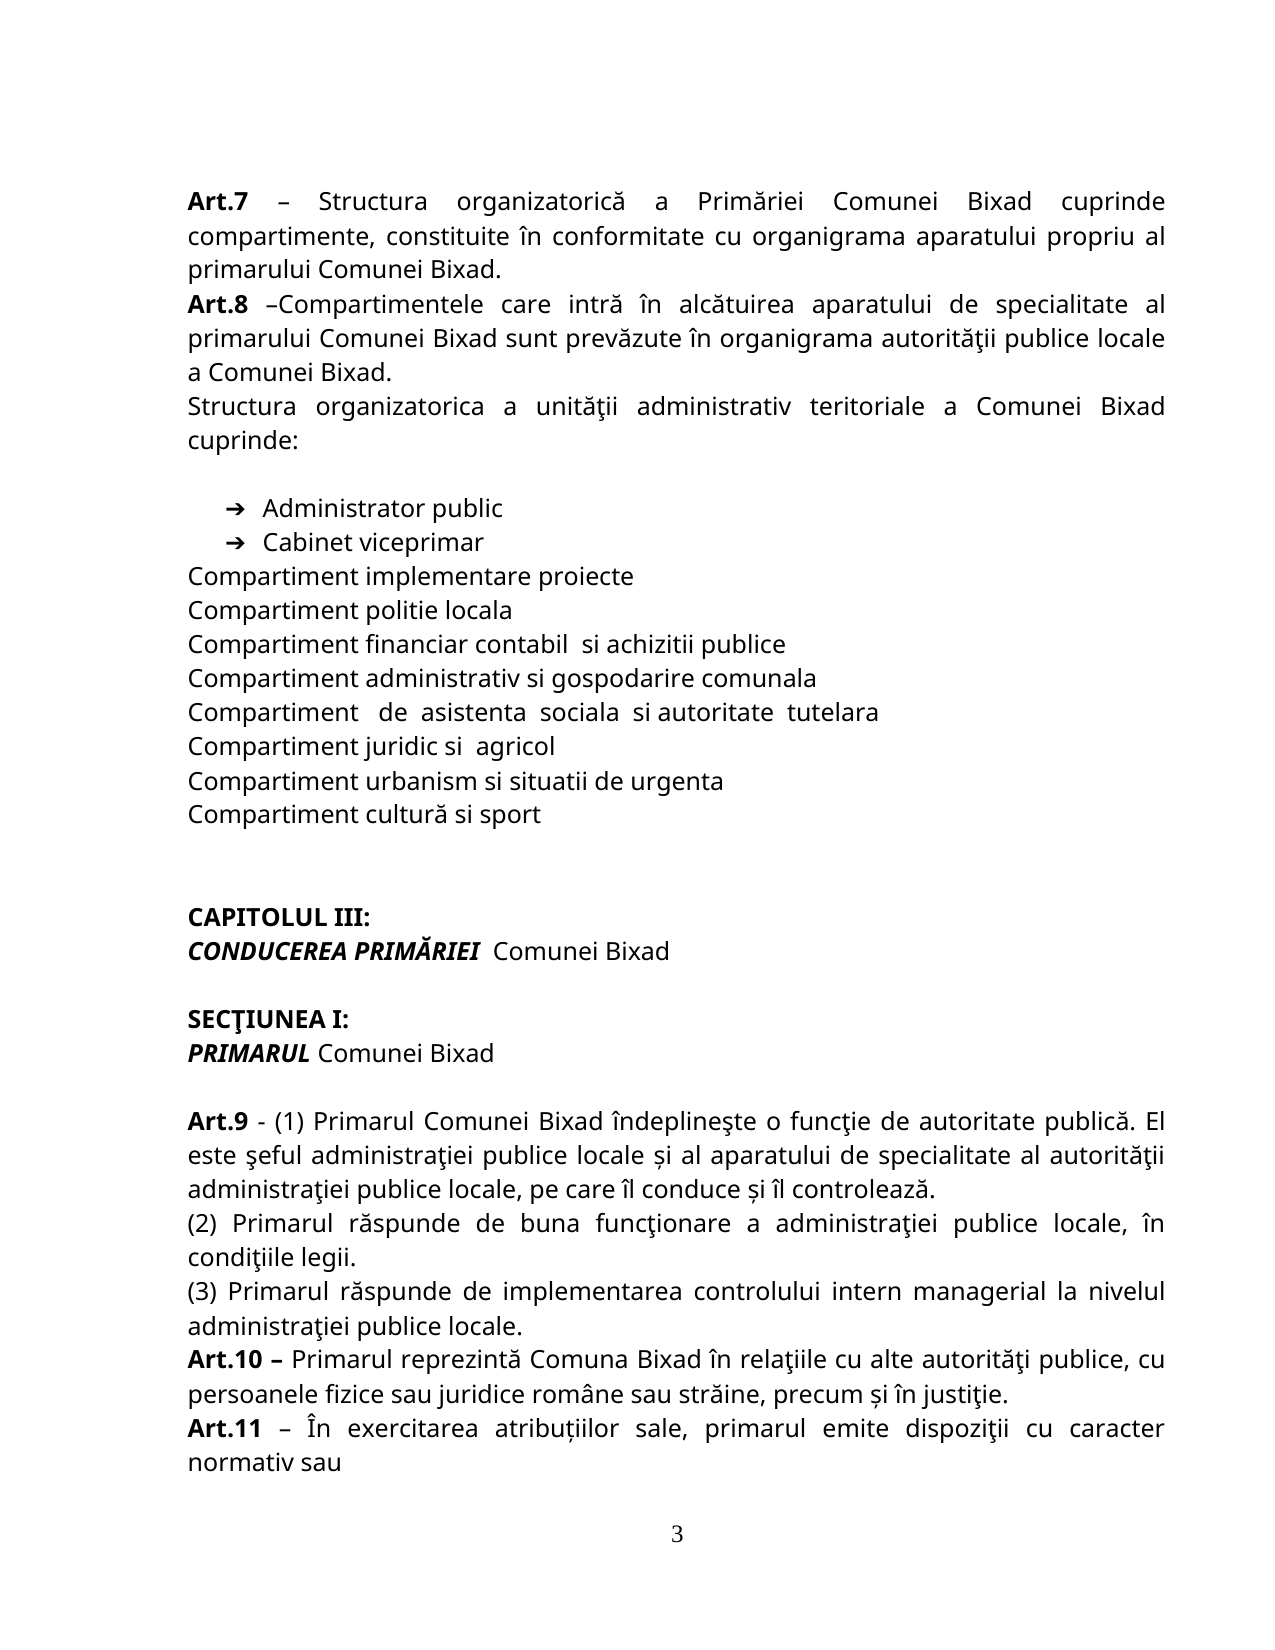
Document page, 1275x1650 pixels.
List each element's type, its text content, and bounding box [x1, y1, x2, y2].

text PRIMARUL Comunei Bixad [187, 1036, 1167, 1070]
text (3) Primarul răspunde de implementarea controlului intern managerial la nivelul administraţiei publice locale. [187, 1274, 1167, 1342]
text Compartiment implementare proiecte [187, 559, 1167, 593]
text Art.10 – Primarul reprezintă Comuna Bixad în relaţiile cu alte autorităţi publice, cu persoanele fizice sau juridice române sau străine, precum și în justiţie. [187, 1342, 1167, 1410]
text Compartiment cultură si sport [187, 797, 1167, 831]
text Art.9 - (1) Primarul Comunei Bixad îndeplineşte o funcţie de autoritate publică. El este şeful administraţiei publice locale și al aparatului de specialitate al autorităţii administraţiei publice locale, pe care îl conduce și îl controlează. [187, 1104, 1167, 1206]
text Compartiment financiar contabil si achizitii publice [187, 627, 1167, 661]
list Cabinet viceprimar [225, 525, 1167, 559]
text Compartiment administrativ si gospodarire comunala [187, 661, 1167, 695]
text CONDUCEREA PRIMĂRIEI Comunei Bixad [187, 933, 1167, 967]
list Administrator public [225, 491, 1167, 525]
text Art.8 –Compartimentele care intră în alcătuirea aparatului de specialitate al primarului Comunei Bixad sunt prevăzute în organigrama autorităţii publice locale a Comunei Bixad. [187, 286, 1167, 388]
text CAPITOLUL III: [187, 899, 1167, 933]
text Compartiment urbanism si situatii de urgenta [187, 763, 1167, 797]
text Compartiment de asistenta sociala si autoritate tutelara [187, 695, 1167, 729]
text SECŢIUNEA I: [187, 1002, 1167, 1036]
text Structura organizatorica a unităţii administrativ teritoriale a Comunei Bixad cuprinde: [187, 388, 1167, 457]
text Art.11 – În exercitarea atribuțiilor sale, primarul emite dispoziţii cu caracter normativ sau [187, 1410, 1167, 1478]
text Compartiment politie locala [187, 593, 1167, 627]
text Art.7 – Structura organizatorică a Primăriei Comunei Bixad cuprinde compartimente, constituite în conformitate cu organigrama aparatului propriu al primarului Comunei Bixad. [187, 184, 1167, 286]
text (2) Primarul răspunde de buna funcţionare a administraţiei publice locale, în condiţiile legii. [187, 1206, 1167, 1274]
text Compartiment juridic si agricol [187, 729, 1167, 763]
